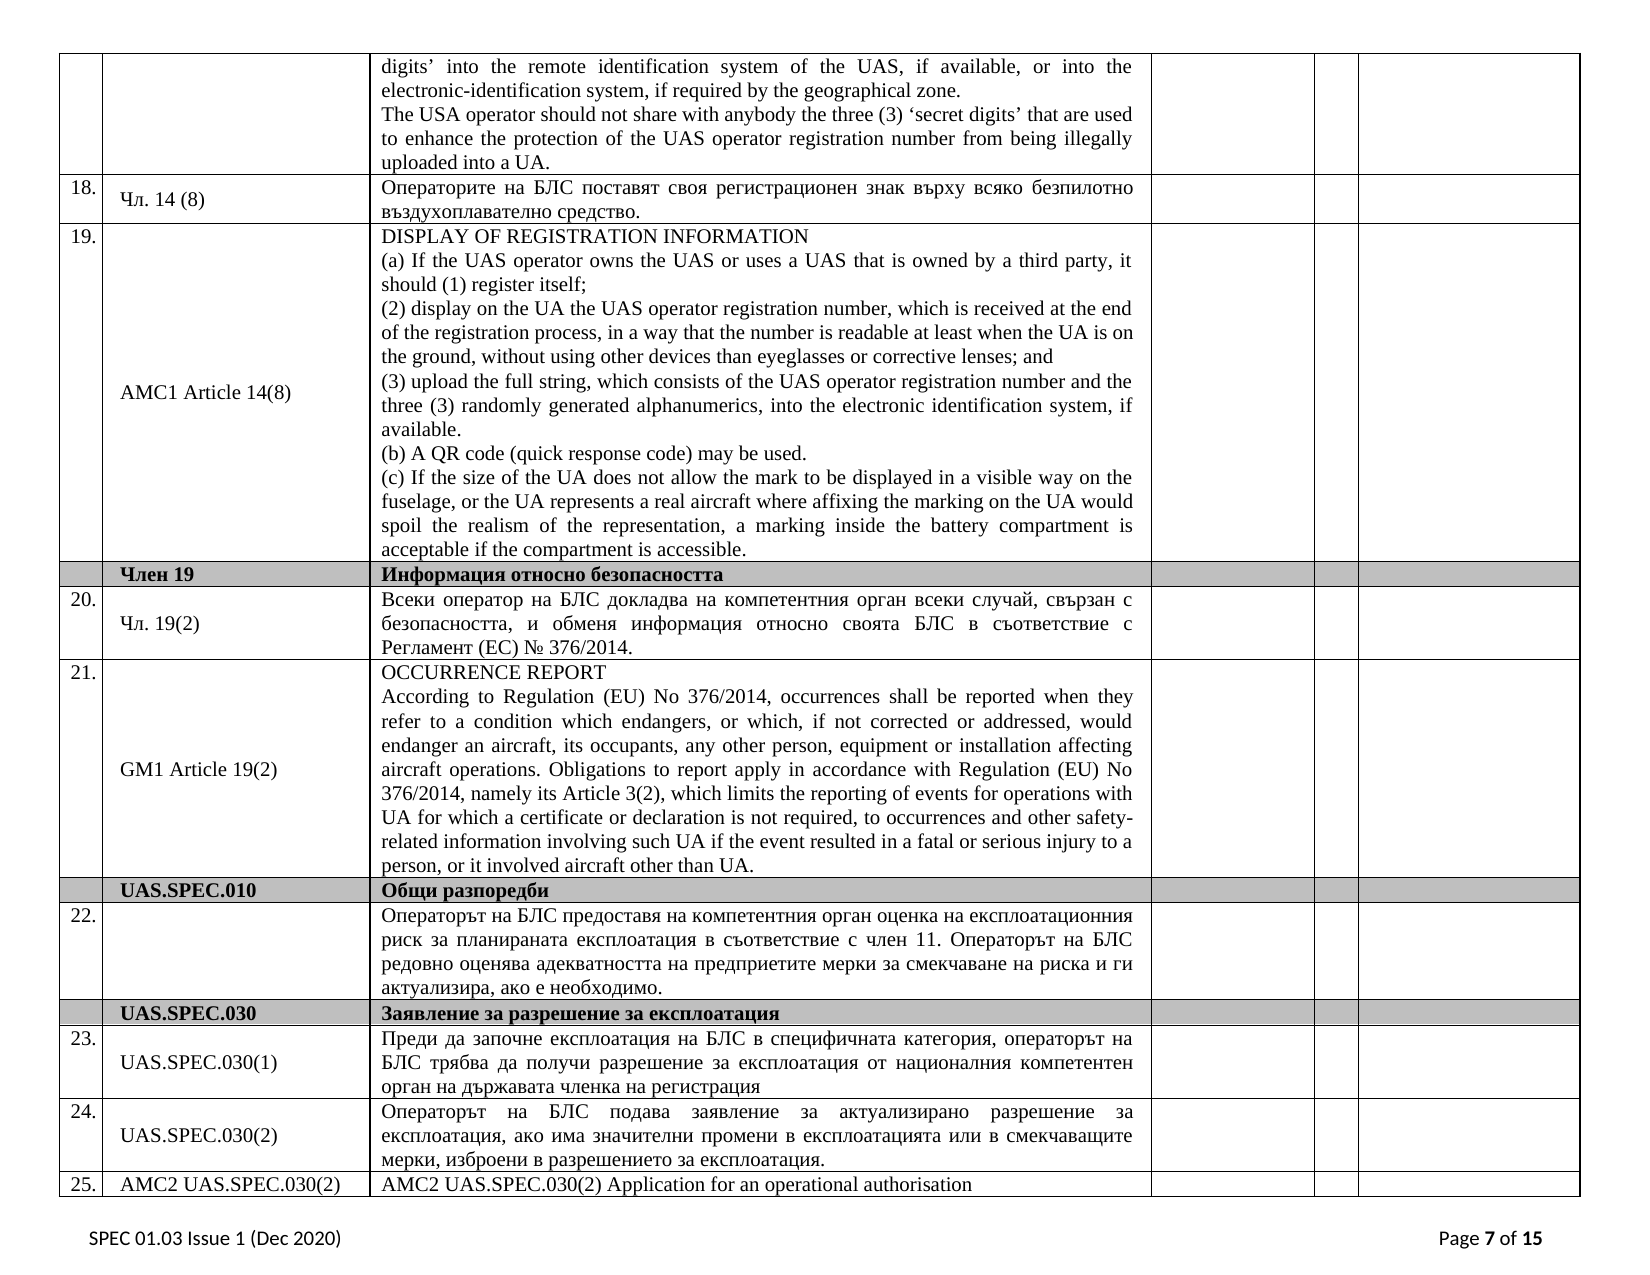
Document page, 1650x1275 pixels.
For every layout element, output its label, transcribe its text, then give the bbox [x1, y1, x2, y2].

table_cell UAS.SPEC.030 [103, 1000, 369, 1024]
table_cell Чл. 19(2) [103, 587, 369, 659]
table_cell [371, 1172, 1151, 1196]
table_cell Чл. 14 (8) [103, 175, 369, 223]
table_cell [1152, 224, 1314, 561]
table_cell [60, 587, 102, 659]
table_cell [1152, 878, 1314, 902]
table_cell DISPLAY OF REGISTRATION INFORMATION (a) If the UAS operator owns the UAS or uses a UAS that is owned by a third party, it should (1) register itself; (2) display on the UA the UAS operator registration number, which is received at the end of the registration process, in a way that the number is readable at least when the UA is on the ground, without using other devices than eyeglasses or corrective lenses; and (3) upload the full string, which consists of the UAS operator registration number and the three (3) randomly generated alphanumerics, into the electronic identification system, if available. (b) A QR code (quick response code) may be used. (c) If the size of the UA does not allow the mark to be displayed in a visible way on the fuselage, or the UA represents a real aircraft where affixing the marking on the UA would spoil the realism of the representation, a marking inside the battery compartment is acceptable if the compartment is accessible. [371, 224, 1151, 561]
table_cell UAS.SPEC.010 [103, 878, 369, 902]
table_cell AMC1 Article 14(8) [103, 224, 369, 561]
table_cell [1152, 562, 1314, 586]
table_cell [1152, 175, 1314, 223]
table_cell [60, 54, 102, 174]
table_cell [1315, 224, 1358, 561]
table_cell [60, 660, 102, 877]
table_cell GM1 Article 19(2) [103, 660, 369, 877]
table_cell [60, 878, 102, 902]
table_cell [60, 1099, 102, 1171]
table_cell [1152, 54, 1314, 174]
table_cell [1152, 1000, 1314, 1024]
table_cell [371, 54, 1151, 174]
table_cell Операторът на БЛС подава заявление за актуализирано разрешение за експлоатация, ако има значителни промени в експлоатацията или в смекчаващите мерки, изброени в разрешението за експлоатация. [371, 1099, 1151, 1171]
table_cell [103, 54, 369, 174]
table_cell [1315, 562, 1358, 586]
table_cell [60, 175, 102, 223]
table_cell [1152, 660, 1314, 877]
table_cell Операторът на БЛС предоставя на компетентния орган оценка на експлоатационния риск за планираната експлоатация в съответствие с член 11. Операторът на БЛС редовно оценява адекватността на предприетите мерки за смекчаване на риска и ги актуализира, ако е необходимо. [371, 903, 1151, 999]
table_cell OCCURRENCE REPORT According to Regulation (EU) No 376/2014, occurrences shall be reported when they refer to a condition which endangers, or which, if not corrected or addressed, would endanger an aircraft, its occupants, any other person, equipment or installation affecting aircraft operations. Obligations to report apply in accordance with Regulation (EU) No 376/2014, namely its Article 3(2), which limits the reporting of events for operations with UA for which a certificate or declaration is not required, to occurrences and other safety-related information involving such UA if the event resulted in a fatal or serious injury to a person, or it involved aircraft other than UA. [371, 660, 1151, 877]
table_cell [1359, 587, 1579, 659]
table_cell [1359, 224, 1579, 561]
table_cell [1315, 903, 1358, 999]
table_cell Общи разпоредби [371, 878, 1151, 902]
table_cell [60, 1000, 102, 1024]
table_cell [1359, 562, 1579, 586]
table_cell [1359, 1000, 1579, 1024]
table_cell Заявление за разрешение за експлоатация [371, 1000, 1151, 1024]
table_cell [1315, 1172, 1358, 1196]
table_cell [103, 903, 369, 999]
table_cell Преди да започне експлоатация на БЛС в специфичната категория, операторът на БЛС трябва да получи разрешение за експлоатация от националния компетентен орган на държавата членка на регистрация [371, 1026, 1151, 1098]
table_cell [1152, 1172, 1314, 1196]
table_cell [1315, 1000, 1358, 1024]
table_cell [1315, 175, 1358, 223]
table_cell Информация относно безопасността [371, 562, 1151, 586]
table_cell [1359, 903, 1579, 999]
table_cell [60, 903, 102, 999]
table_cell [60, 1172, 102, 1196]
table_cell UAS.SPEC.030(2) [103, 1099, 369, 1171]
table_cell [1359, 1026, 1579, 1098]
table_cell [1359, 175, 1579, 223]
table_cell [1152, 1026, 1314, 1098]
table_cell [1359, 54, 1579, 174]
table_cell Член 19 [103, 562, 369, 586]
table_cell [60, 224, 102, 561]
table_cell Операторите на БЛС поставят своя регистрационен знак върху всяко безпилотно въздухоплавателно средство. [371, 175, 1151, 223]
table_cell [1315, 1099, 1358, 1171]
table_cell [1359, 1099, 1579, 1171]
table_cell [1315, 54, 1358, 174]
table_cell UAS.SPEC.030(1) [103, 1026, 369, 1098]
table_cell [1315, 1026, 1358, 1098]
table_cell [1359, 660, 1579, 877]
table_cell [1152, 903, 1314, 999]
table_cell [1359, 878, 1579, 902]
table_cell [1315, 878, 1358, 902]
table_cell [1315, 660, 1358, 877]
table_cell [1315, 587, 1358, 659]
table_cell [1152, 1099, 1314, 1171]
table_cell Всеки оператор на БЛС докладва на компетентния орган всеки случай, свързан с безопасността, и обменя информация относно своята БЛС в съответствие с Регламент (ЕС) № 376/2014. [371, 587, 1151, 659]
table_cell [103, 1172, 369, 1196]
table_cell [60, 562, 102, 586]
table_cell [1359, 1172, 1579, 1196]
table_cell [1152, 587, 1314, 659]
table_cell [60, 1026, 102, 1098]
